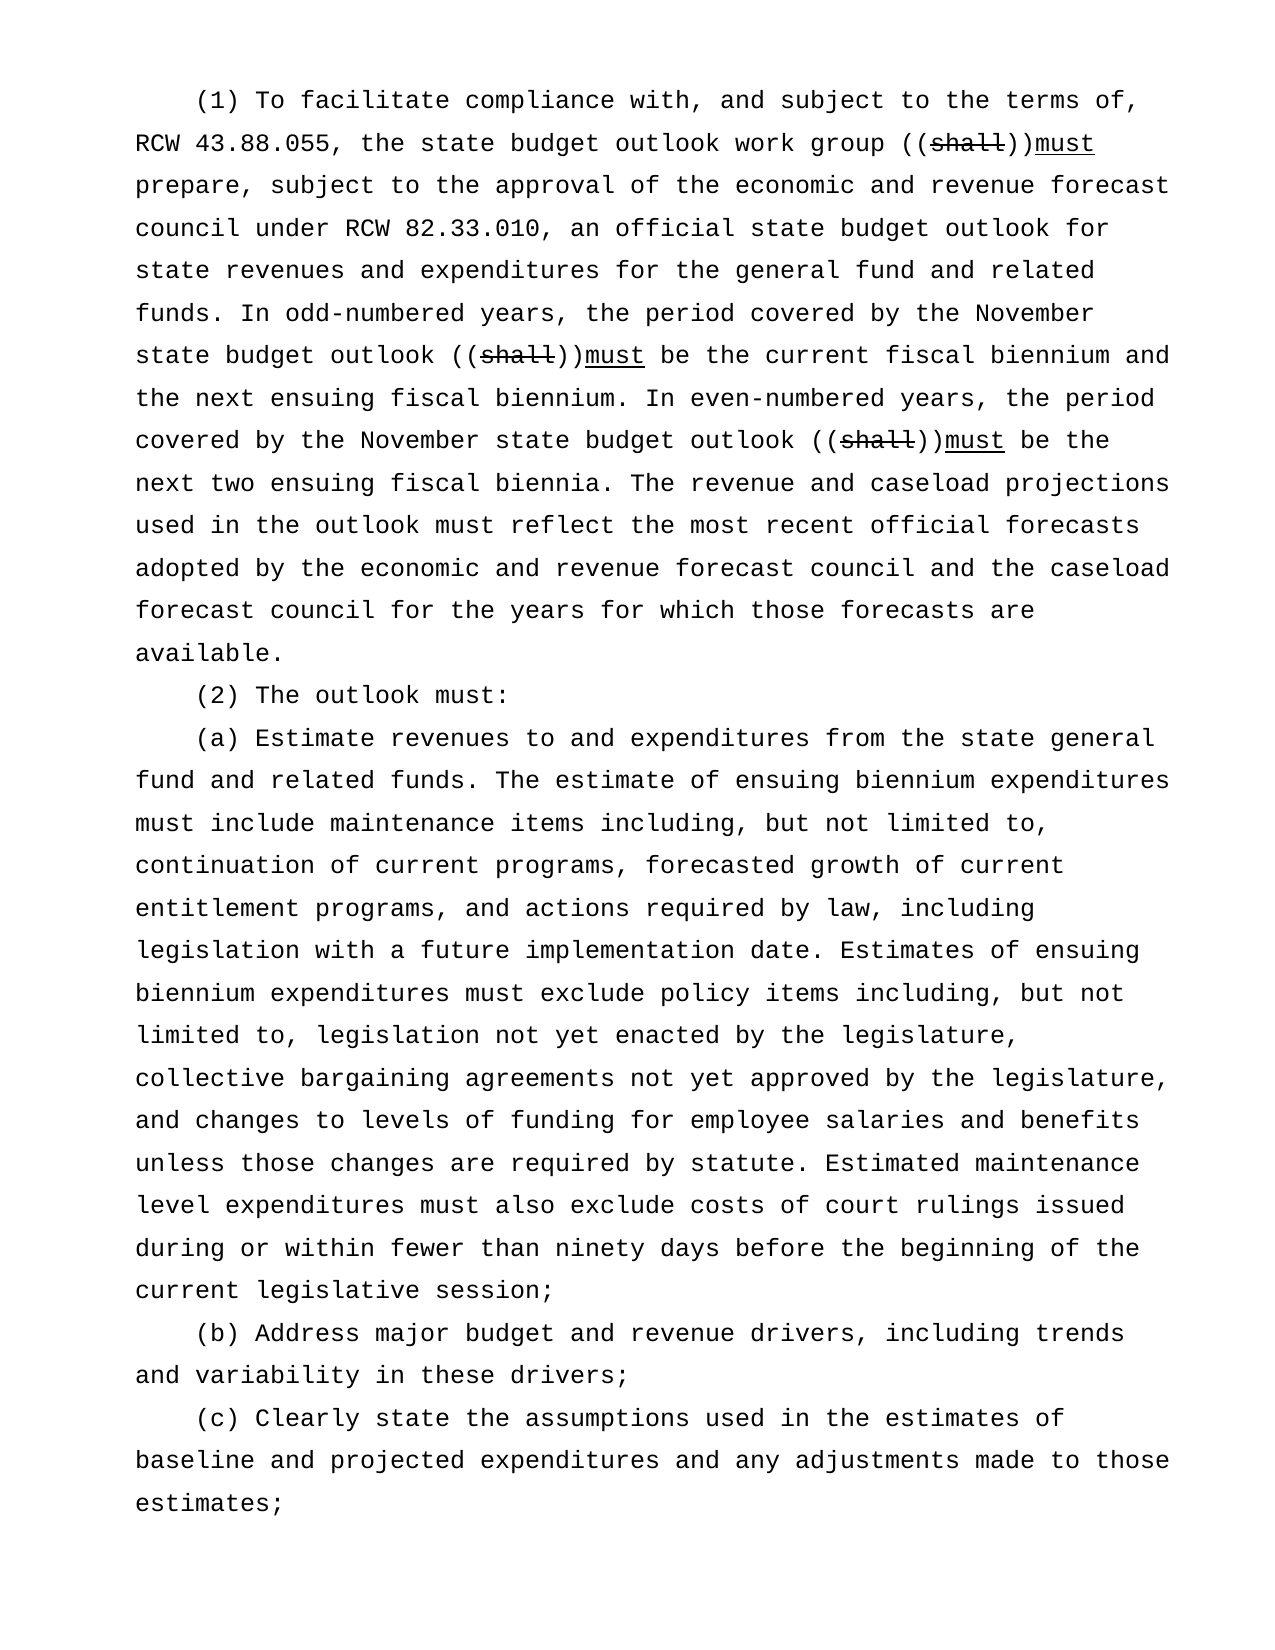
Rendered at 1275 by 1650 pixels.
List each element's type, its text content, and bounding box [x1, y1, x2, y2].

text (a) Estimate revenues to and expenditures from the state general fund and related funds. The estimate of ensuing biennium expenditures must include maintenance items including, but not limited to, continuation of current programs, forecasted growth of current entitlement programs, and actions required by law, including legislation with a future implementation date. Estimates of ensuing biennium expenditures must exclude policy items including, but not limited to, legislation not yet enacted by the legislature, collective bargaining agreements not yet approved by the legislature, and changes to levels of funding for employee salaries and benefits unless those changes are required by statute. Estimated maintenance level expenditures must also exclude costs of court rulings issued during or within fewer than ninety days before the beginning of the current legislative session; [135, 712, 1170, 1307]
text (1) To facilitate compliance with, and subject to the terms of, RCW 43.88.055, the state budget outlook work group ((shall))must prepare, subject to the approval of the economic and revenue forecast council under RCW 82.33.010, an official state budget outlook for state revenues and expenditures for the general fund and related funds. In odd-numbered years, the period covered by the November state budget outlook ((shall))must be the current fiscal biennium and the next ensuing fiscal biennium. In even-numbered years, the period covered by the November state budget outlook ((shall))must be the next two ensuing fiscal biennia. The revenue and caseload projections used in the outlook must reflect the most recent official forecasts adopted by the economic and revenue forecast council and the caseload forecast council for the years for which those forecasts are available. [135, 75, 1170, 670]
text (2) The outlook must: [135, 670, 1170, 712]
text (b) Address major budget and revenue drivers, including trends and variability in these drivers; [135, 1307, 1170, 1392]
text (c) Clearly state the assumptions used in the estimates of baseline and projected expenditures and any adjustments made to those estimates; [135, 1392, 1170, 1520]
